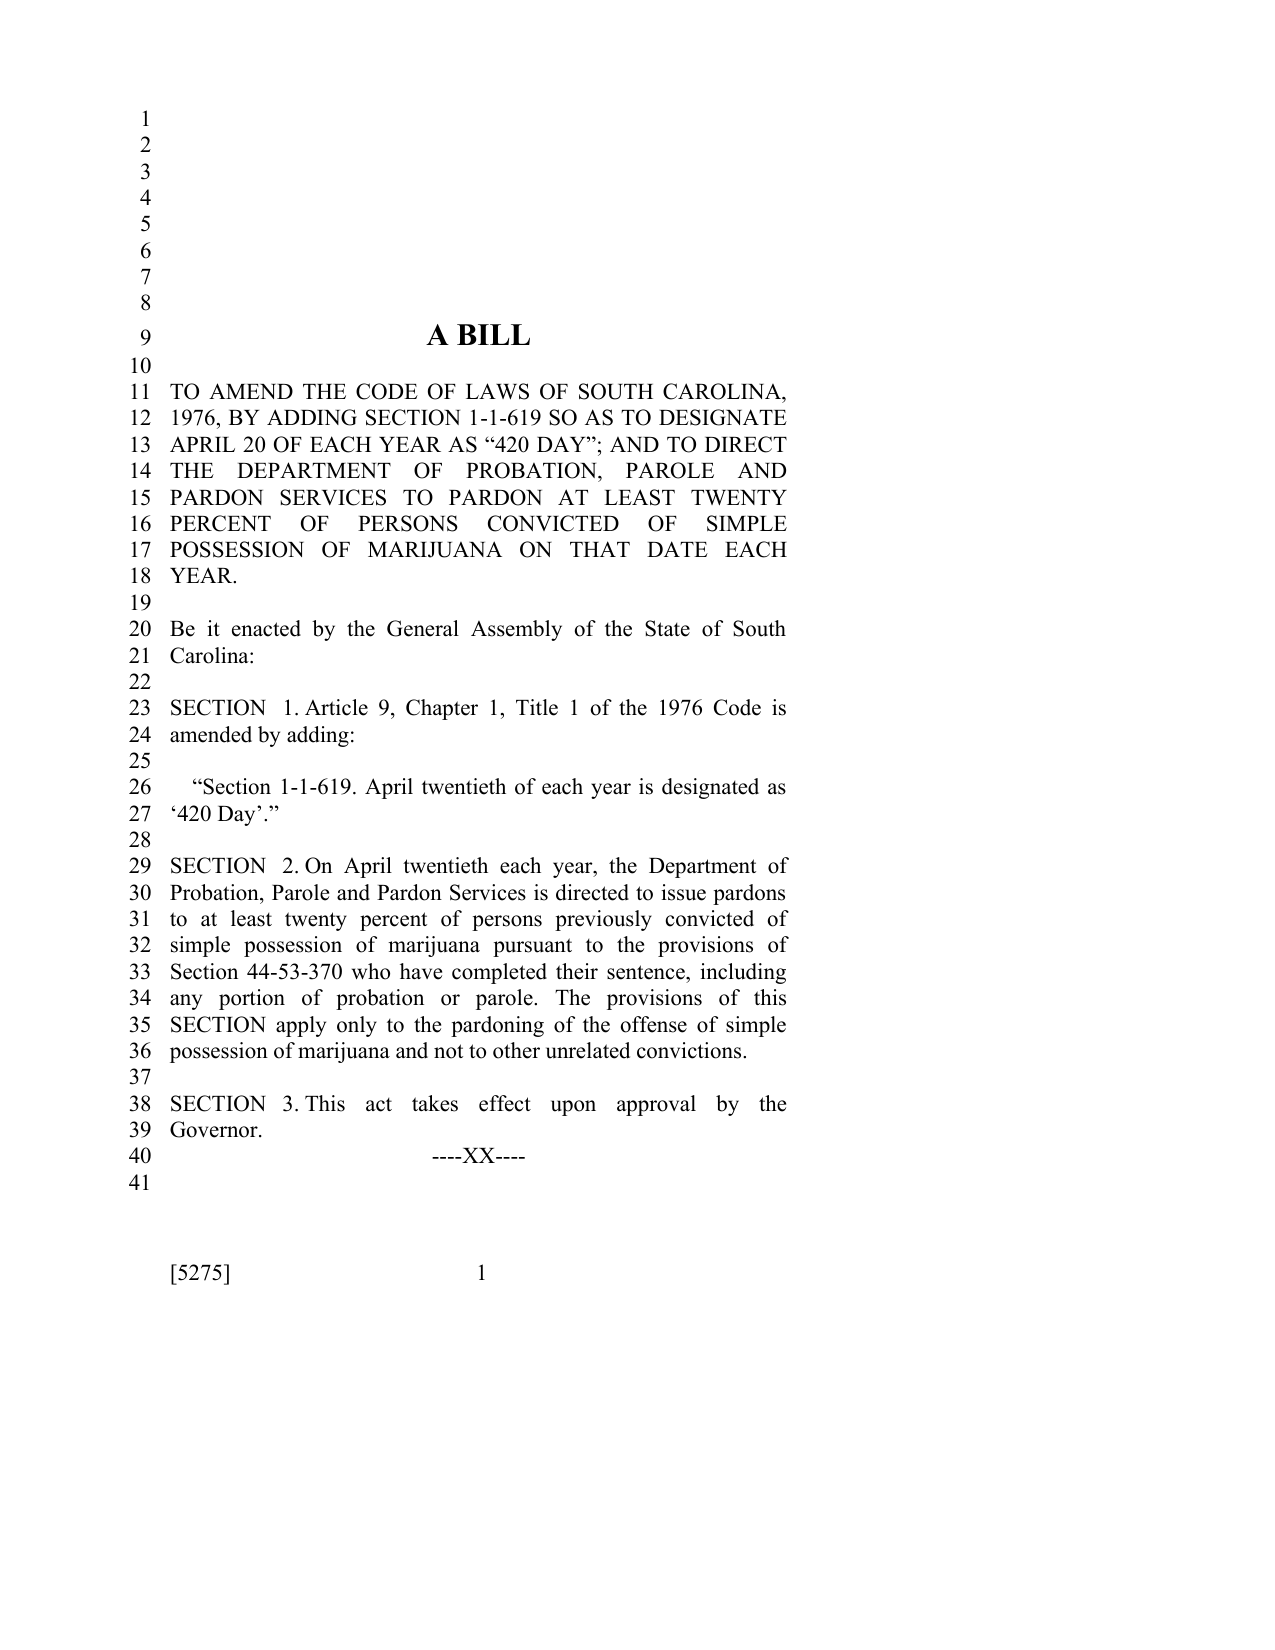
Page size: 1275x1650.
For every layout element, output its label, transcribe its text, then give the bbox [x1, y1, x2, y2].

text TO AMEND THE CODE OF LAWS OF SOUTH CAROLINA, 1976, BY ADDING SECTION 1-1-619 SO AS TO DESIGNATE APRIL 20 OF EACH YEAR AS “420 DAY”; AND TO DIRECT THE DEPARTMENT OF PROBATION, PAROLE AND PARDON SERVICES TO PARDON AT LEAST TWENTY PERCENT OF PERSONS CONVICTED OF SIMPLE POSSESSION OF MARIJUANA ON THAT DATE EACH YEAR. [169, 378, 787, 589]
text ----XX---- [169, 1142, 787, 1169]
text SECTION 3. This act takes effect upon approval by the Governor. [169, 1090, 787, 1142]
text “Section 1-1-619. April twentieth of each year is designated as ‘420 Day’.” [169, 773, 787, 826]
text SECTION 2. On April twentieth each year, the Department of Probation, Parole and Pardon Services is directed to issue pardons to at least twenty percent of persons previously convicted of simple possession of marijuana pursuant to the provisions of Section 44-53-370 who have completed their sentence, including any portion of probation or parole. The provisions of this SECTION apply only to the pardoning of the offense of simple possession of marijuana and not to other unrelated convictions. [169, 852, 787, 1063]
text A BILL [169, 316, 787, 352]
text SECTION 1. Article 9, Chapter 1, Title 1 of the 1976 Code is amended by adding: [169, 694, 787, 747]
text Be it enacted by the General Assembly of the State of South Carolina: [169, 615, 787, 668]
